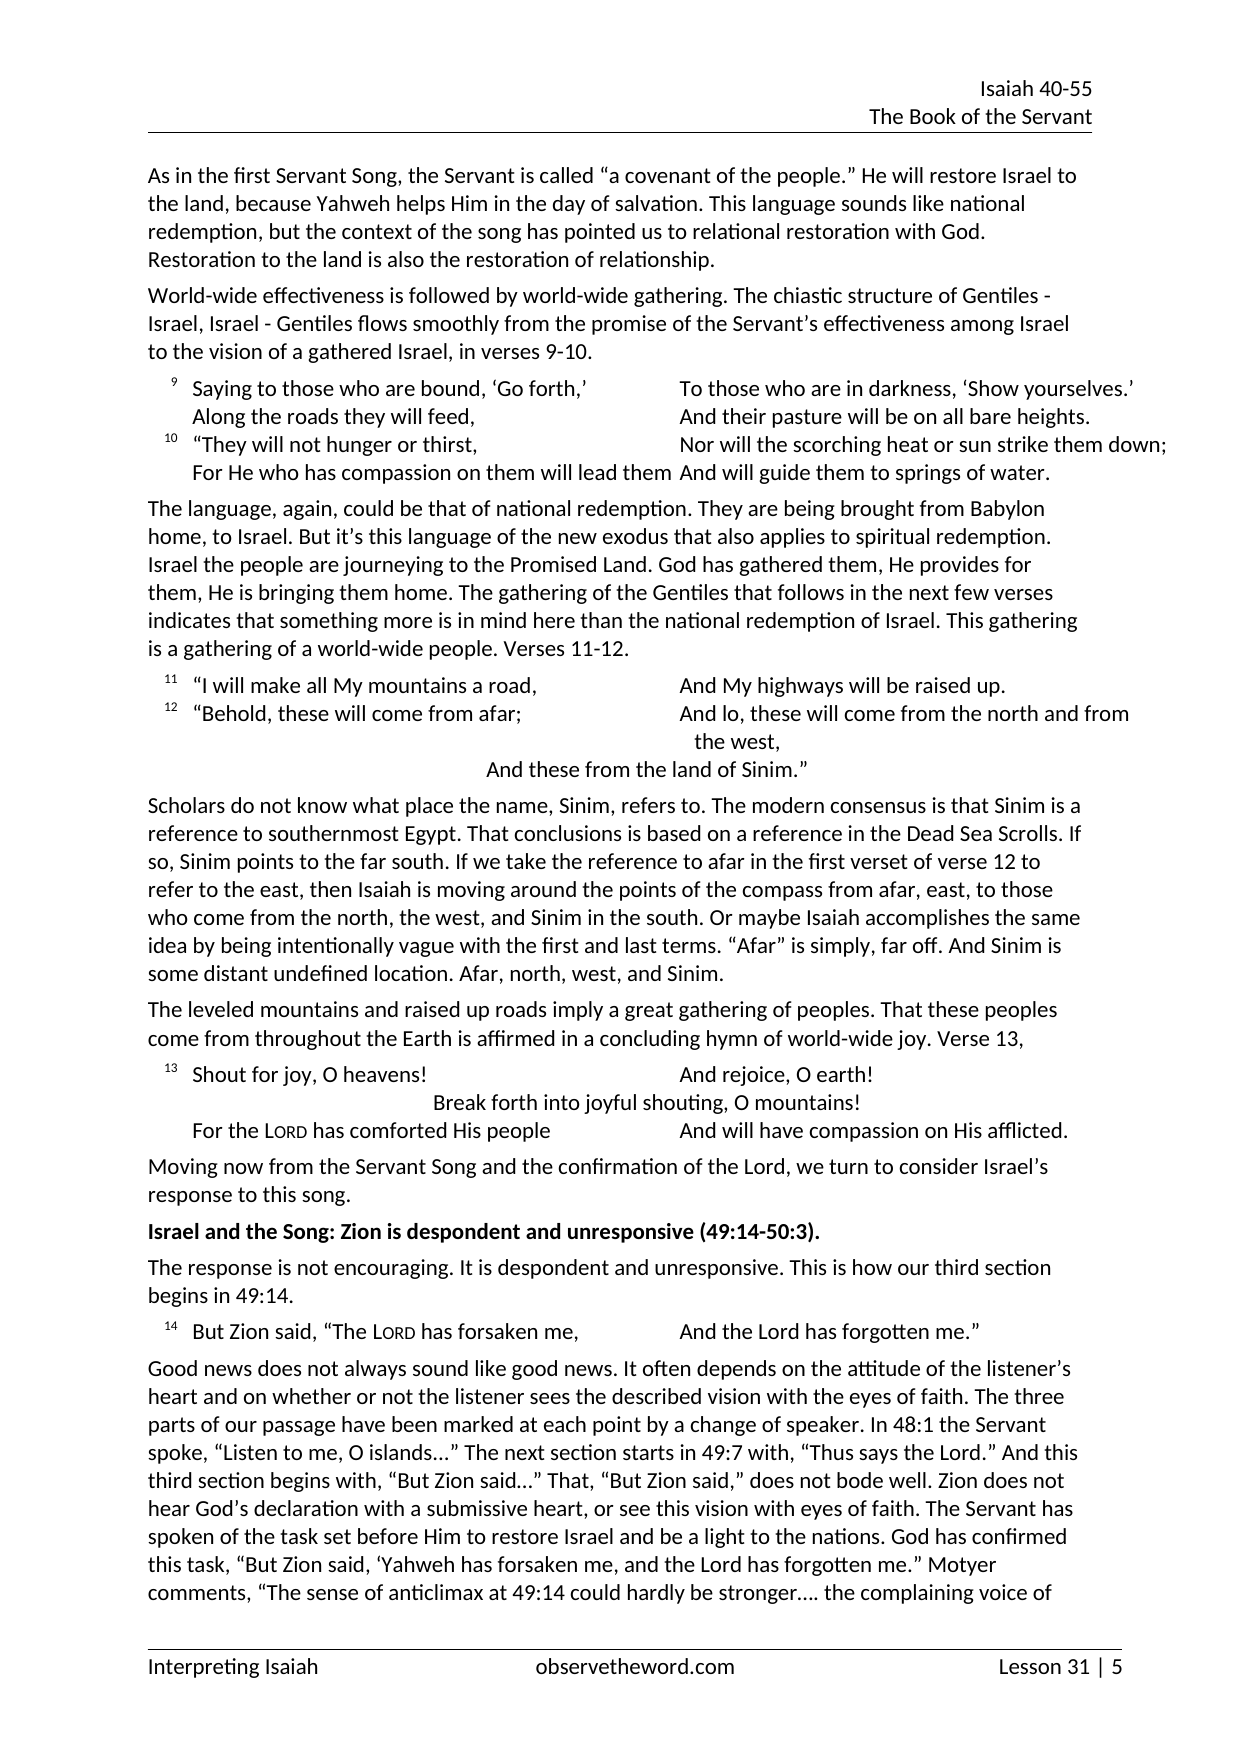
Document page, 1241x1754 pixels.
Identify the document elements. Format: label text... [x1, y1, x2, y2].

text Break forth into joyful shouting, O mountains! [148, 1088, 1152, 1116]
text World-wide effectiveness is followed by world-wide gathering. The chiastic structure of Gentiles - Israel, Israel - Gentiles flows smoothly from the promise of the Servant’s effectiveness among Israel to the vision of a gathered Israel, in verses 9-10. [148, 281, 1092, 366]
subtitle Israel and the Song: Zion is despondent and unresponsive (49:14-50:3). [148, 1217, 1092, 1245]
text Moving now from the Servant Song and the confirmation of the Lord, we turn to consider Israel’s response to this song. [148, 1152, 1092, 1208]
text 10 “They will not hunger or thirst, Nor will the scorching heat or sun strike them down; [148, 430, 1181, 458]
text The language, again, could be that of national redemption. They are being brought from Babylon home, to Israel. But it’s this language of the new exodus that also applies to spiritual redemption. Israel the people are journeying to the Promised Land. God has gathered them, He provides for them, He is bringing them home. The gathering of the Gentiles that follows in the next few verses indicates that something more is in mind here than the national redemption of Israel. This gathering is a gathering of a world-wide people. Verses 11-12. [148, 494, 1092, 662]
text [148, 1354, 1092, 1606]
text As in the first Servant Song, the Servant is called “a covenant of the people.” He will restore Israel to the land, because Yahweh helps Him in the day of salvation. This language sounds like national redemption, but the context of the song has pointed us to relational restoration with God. Restoration to the land is also the restoration of relationship. [148, 161, 1092, 273]
text 9 Saying to those who are bound, ‘Go forth,’ To those who are in darkness, ‘Show yourselves.’ [148, 374, 1152, 402]
text the west, [148, 727, 1152, 755]
text And these from the land of Sinim.” [148, 755, 1152, 783]
text The leveled mountains and raised up roads imply a great gathering of peoples. That these peoples come from throughout the Earth is affirmed in a concluding hymn of world-wide joy. Verse 13, [148, 996, 1092, 1052]
text 13 Shout for joy, O heavens! And rejoice, O earth! [148, 1060, 1152, 1088]
text Scholars do not know what place the name, Sinim, refers to. The modern consensus is that Sinim is a reference to southernmost Egypt. That conclusions is based on a reference in the Dead Sea Scrolls. If so, Sinim points to the far south. If we take the reference to afar in the first verset of verse 12 to refer to the east, then Isaiah is moving around the points of the compass from afar, east, to those who come from the north, the west, and Sinim in the south. Or maybe Isaiah accomplishes the same idea by being intentionally vague with the first and last terms. “Afar” is simply, far off. And Sinim is some distant undefined location. Afar, north, west, and Sinim. [148, 791, 1092, 987]
text 11 “I will make all My mountains a road, And My highways will be raised up. [148, 671, 1152, 699]
text Along the roads they will feed, And their pasture will be on all bare heights. [148, 402, 1152, 430]
text For the Lord has comforted His people And will have compassion on His afflicted. [148, 1116, 1152, 1144]
text 12 “Behold, these will come from afar; And lo, these will come from the north and from [148, 699, 1152, 727]
text 14 But Zion said, “The Lord has forsaken me, And the Lord has forgotten me.” [148, 1317, 1152, 1346]
text The response is not encouraging. It is despondent and unresponsive. This is how our third section begins in 49:14. [148, 1253, 1092, 1309]
text For He who has compassion on them will lead them And will guide them to springs of water. [148, 458, 1152, 486]
